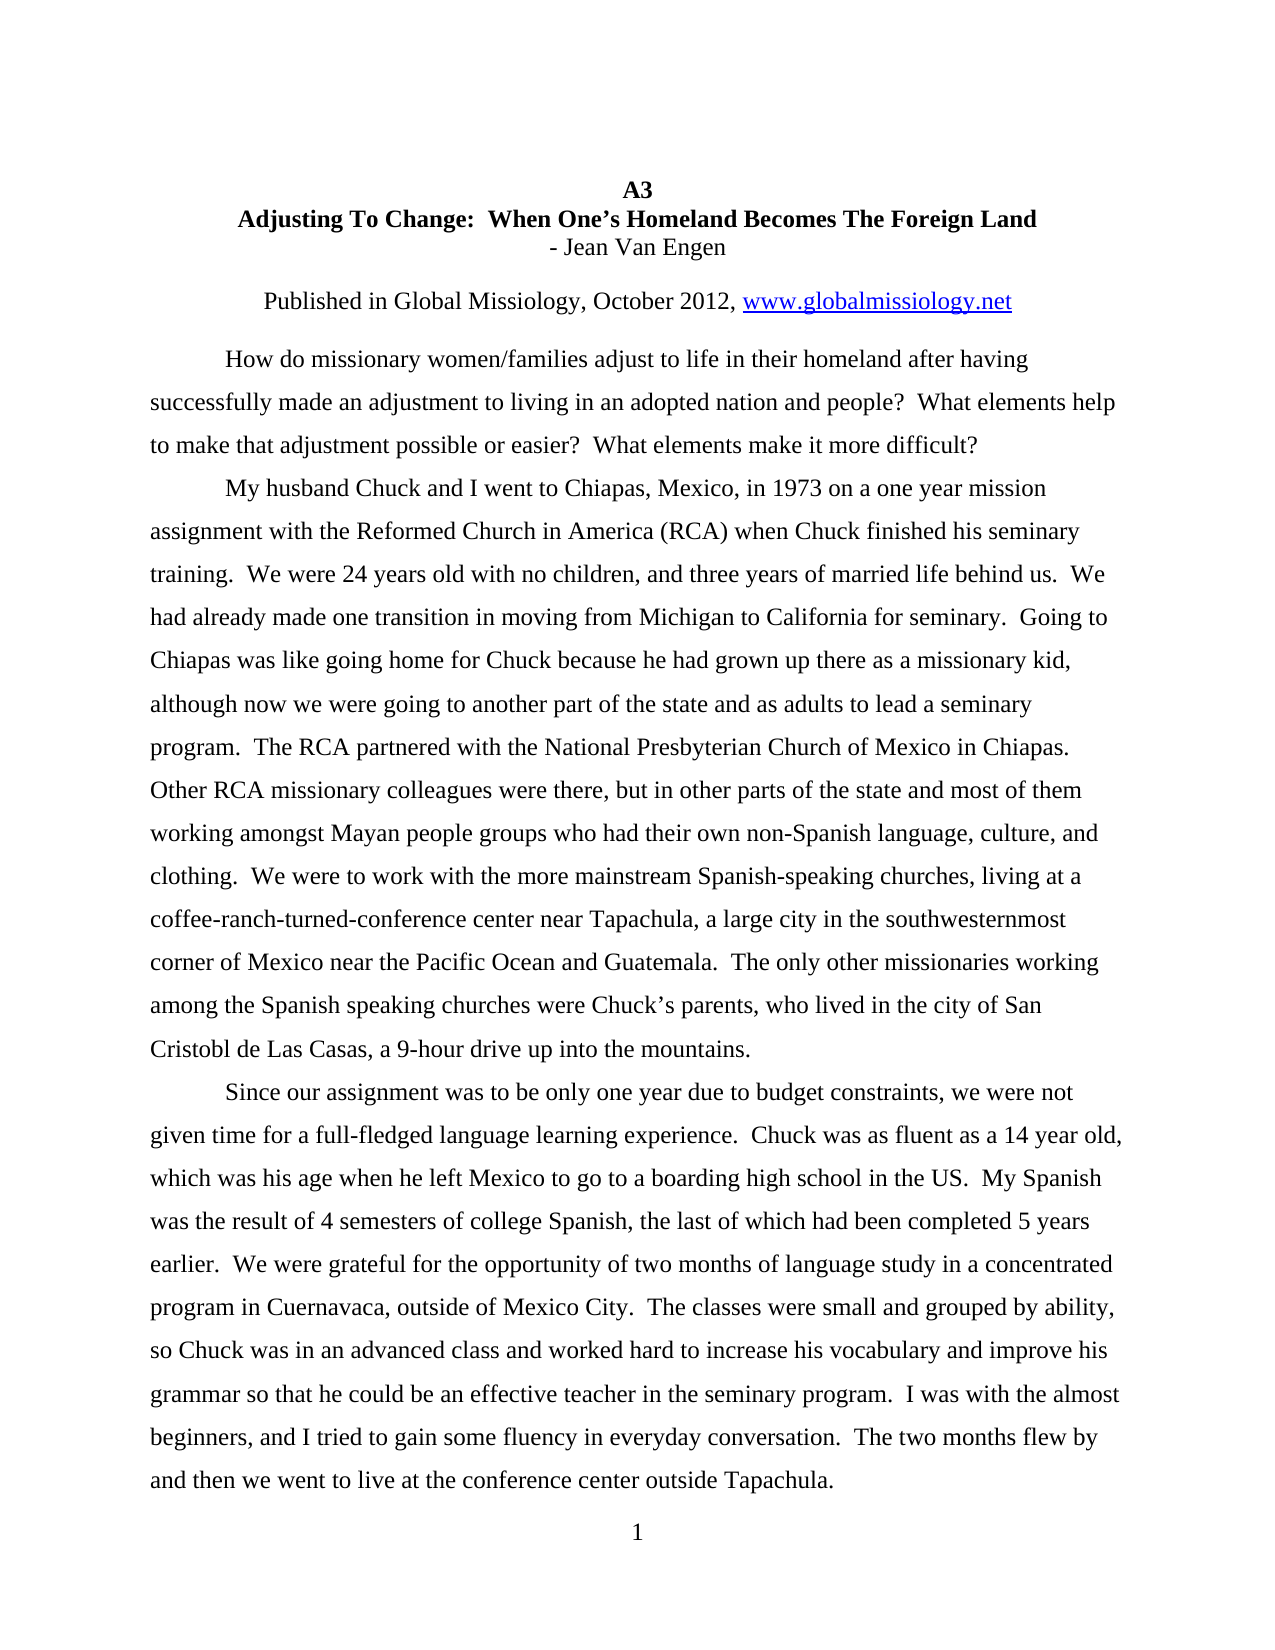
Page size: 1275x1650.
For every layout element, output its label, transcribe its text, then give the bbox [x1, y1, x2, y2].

text How do missionary women/families adjust to life in their homeland after having successfully made an adjustment to living in an adopted nation and people? What elements help to make that adjustment possible or easier? What elements make it more difficult? [150, 344, 1125, 459]
text My husband Chuck and I went to Chiapas, Mexico, in 1973 on a one year mission assignment with the Reformed Church in America (RCA) when Chuck finished his seminary training. We were 24 years old with no children, and three years of married life behind us. We had already made one transition in moving from Michigan to California for seminary. Going to Chiapas was like going home for Chuck because he had grown up there as a missionary kid, although now we were going to another part of the state and as adults to lead a seminary program. The RCA partnered with the National Presbyterian Church of Mexico in Chiapas. Other RCA missionary colleagues were there, but in other parts of the state and most of them working amongst Mayan people groups who had their own non-Spanish language, culture, and clothing. We were to work with the more mainstream Spanish-speaking churches, living at a coffee-ranch-turned-conference center near Tapachula, a large city in the southwesternmost corner of Mexico near the Pacific Ocean and Guatemala. The only other missionaries working among the Spanish speaking churches were Chuck’s parents, who lived in the city of San Cristobl de Las Casas, a 9-hour drive up into the mountains. [150, 473, 1125, 1062]
subtitle A3 Adjusting To Change: When One’s Homeland Becomes The Foreign Land - Jean Van Engen [225, 175, 1050, 261]
text Published in Global Missiology, October 2012, www.globalmissiology.net [150, 286, 1125, 315]
text Since our assignment was to be only one year due to budget constraints, we were not given time for a full-fledged language learning experience. Chuck was as fluent as a 14 year old, which was his age when he left Mexico to go to a boarding high school in the US. My Spanish was the result of 4 semesters of college Spanish, the last of which had been completed 5 years earlier. We were grateful for the opportunity of two months of language study in a concentrated program in Cuernavaca, outside of Mexico City. The classes were small and grouped by ability, so Chuck was in an advanced class and worked hard to increase his vocabulary and improve his grammar so that he could be an effective teacher in the seminary program. I was with the almost beginners, and I tried to gain some fluency in everyday conversation. The two months flew by and then we went to live at the conference center outside Tapachula. [150, 1077, 1125, 1494]
